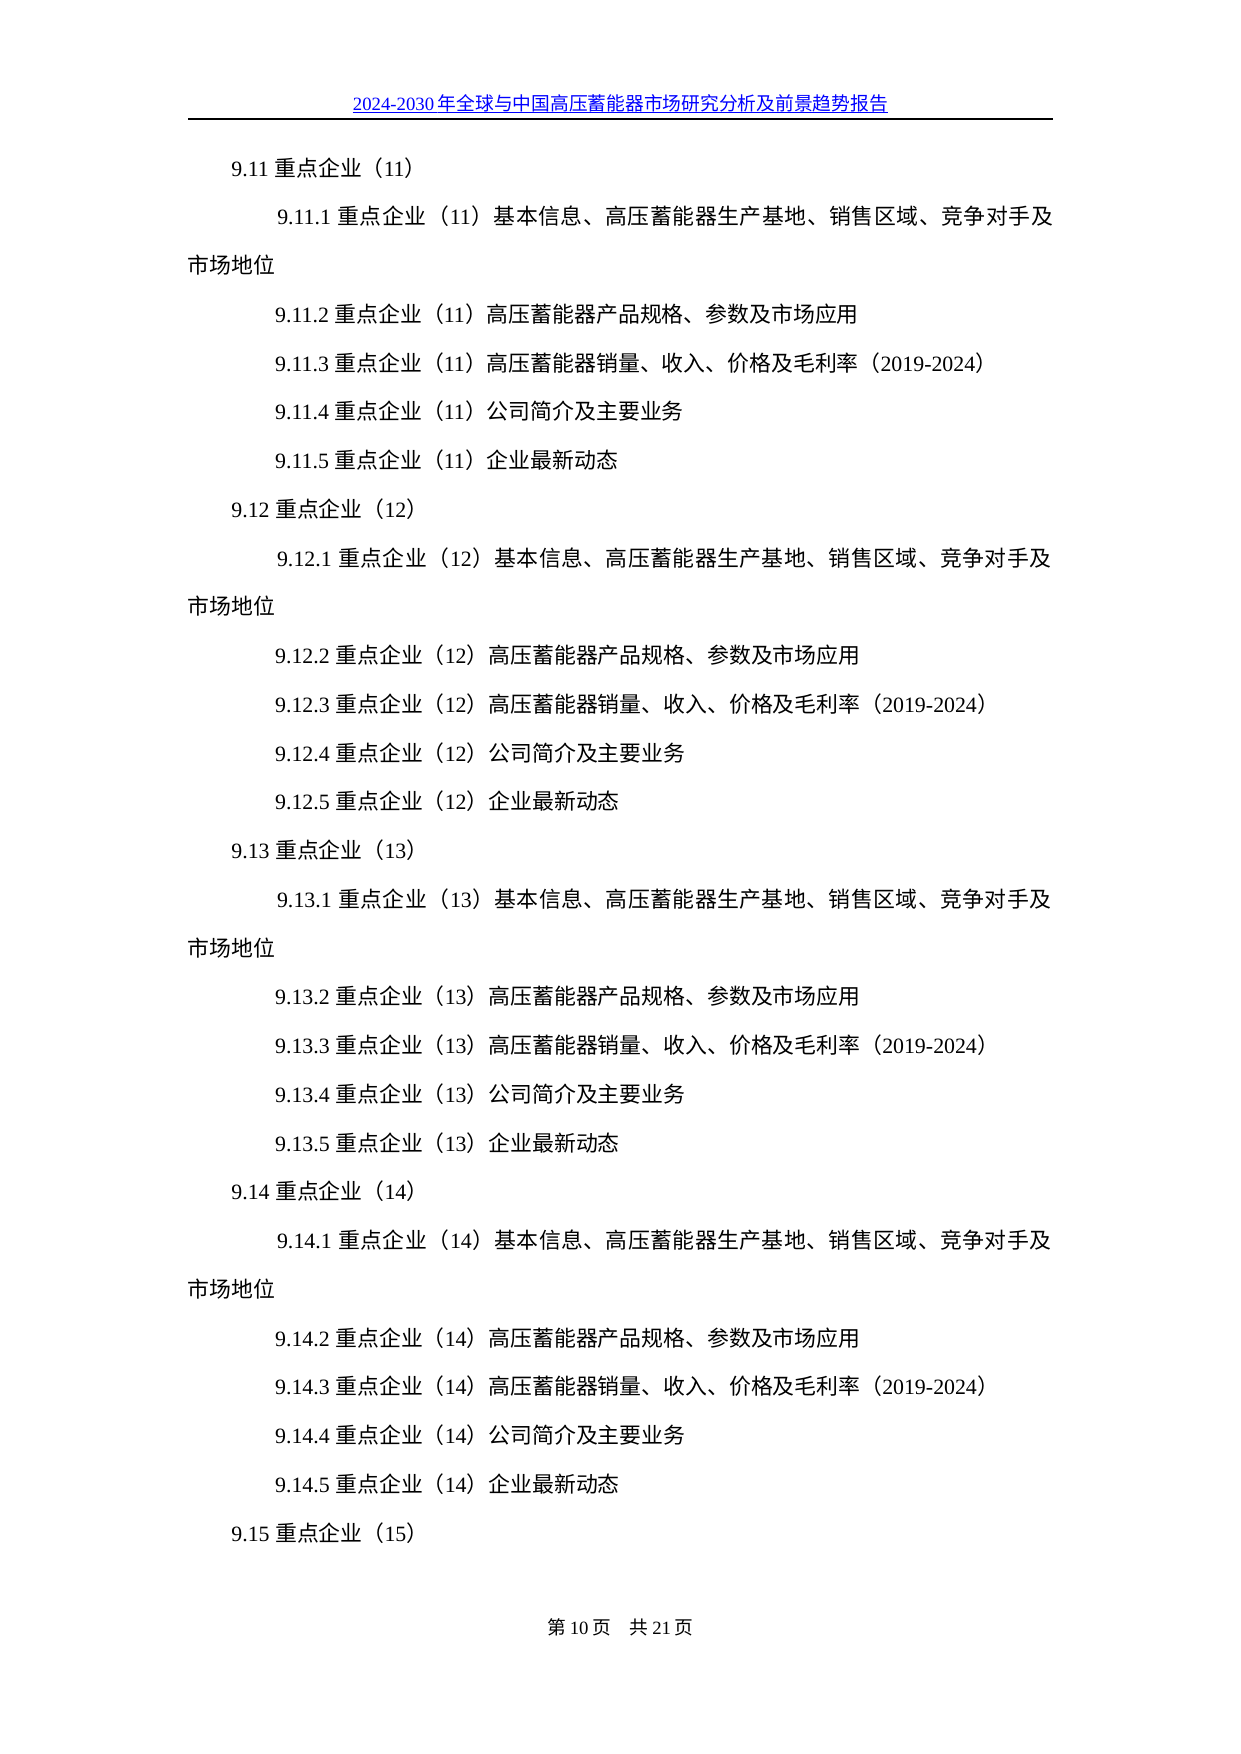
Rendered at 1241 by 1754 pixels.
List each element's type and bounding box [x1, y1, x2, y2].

text [187, 150, 1053, 1548]
